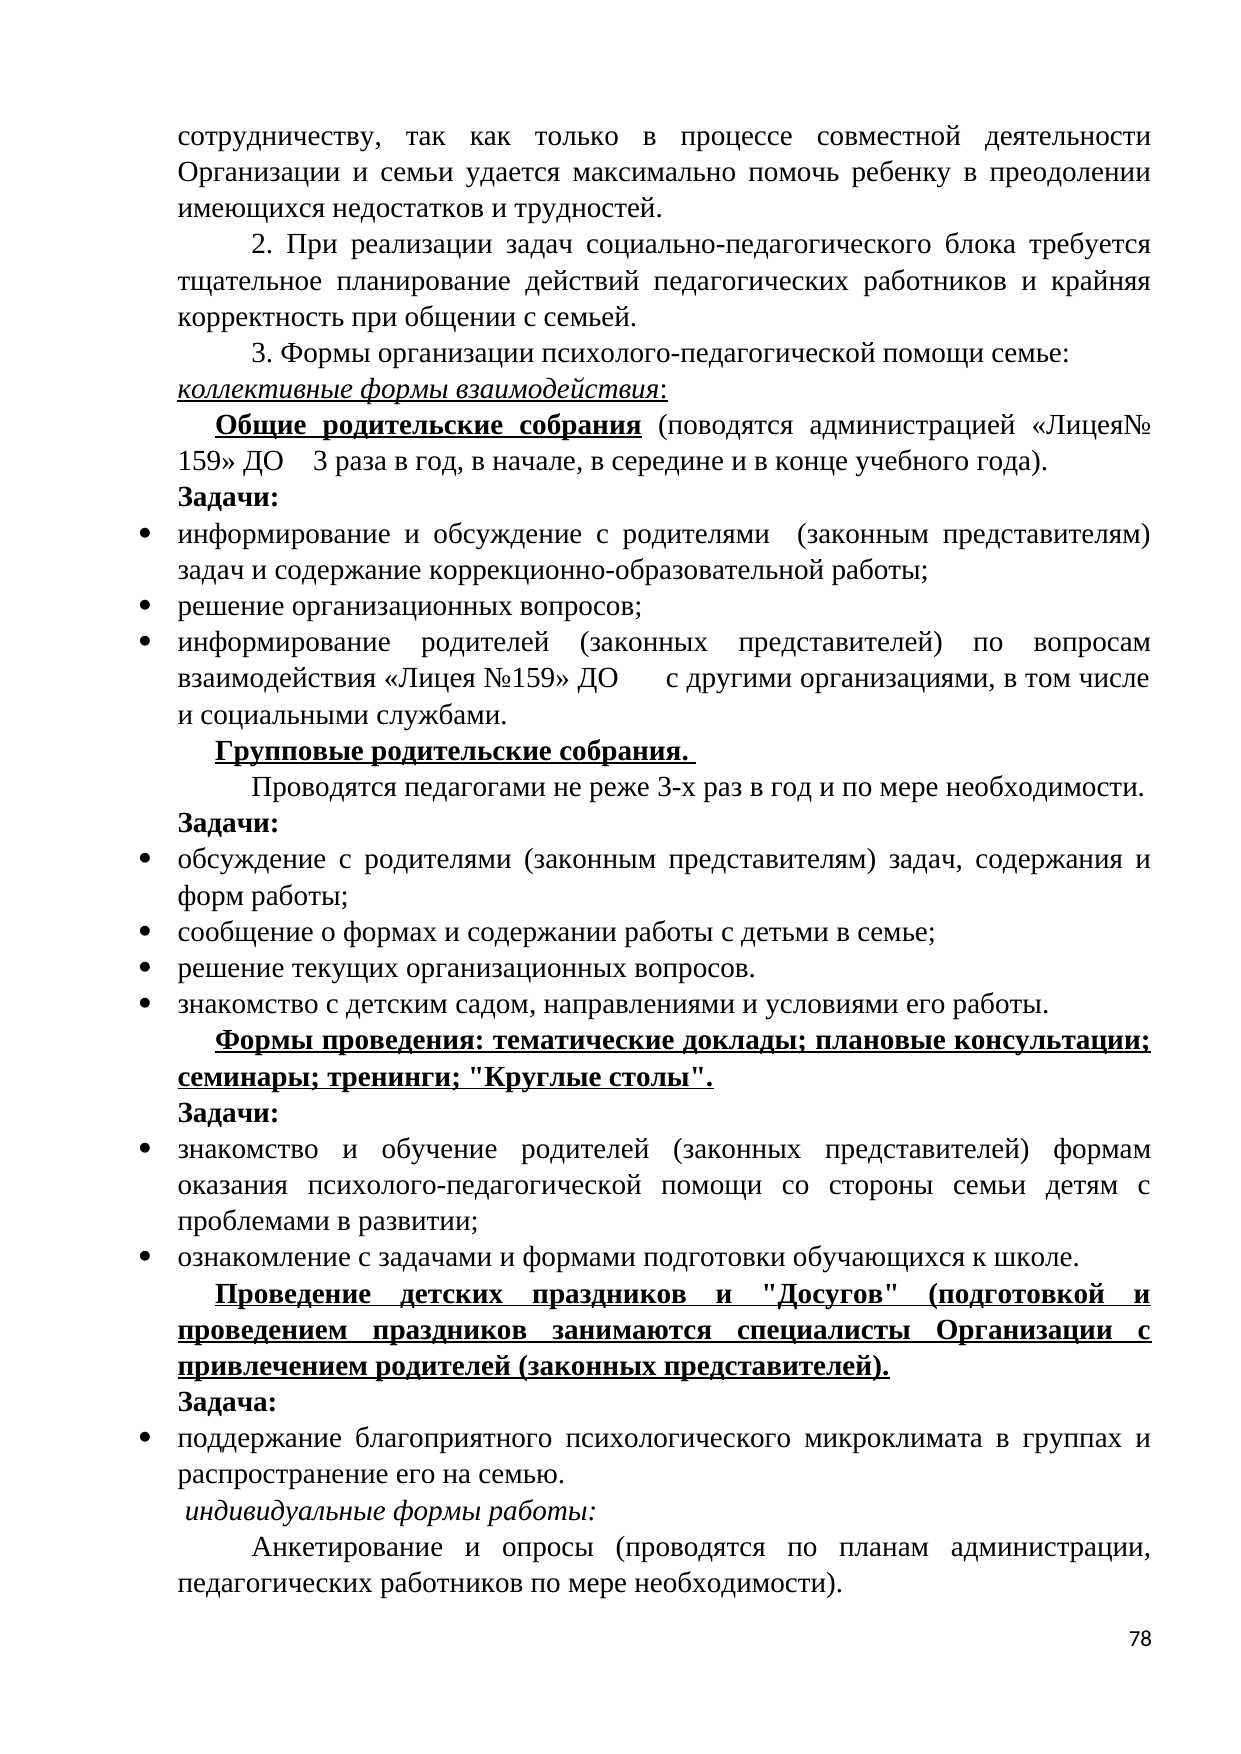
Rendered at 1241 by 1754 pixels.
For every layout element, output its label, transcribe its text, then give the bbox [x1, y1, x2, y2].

text индивидуальные формы работы: [177, 1493, 1152, 1526]
text Общие родительские собрания (поводятся администрацией «Лицея№ 159» ДО 3 раза в год, в начале, в середине и в конце учебного года). [177, 407, 1152, 477]
list знакомство и обучение родителей (законных представителей) формам оказания психолого-педагогической помощи со стороны семьи детям с проблемами в развитии; [140, 1131, 1152, 1237]
text Проведение детских праздников и "Досугов" (подготовкой и проведением праздников занимаются специалисты Организации с привлечением родителей (законных представителей). [177, 1342, 1152, 1382]
list ознакомление с задачами и формами подготовки обучающихся к школе. [140, 1239, 1152, 1273]
list решение организационных вопросов; [140, 588, 1152, 622]
list решение текущих организационных вопросов. [140, 950, 1152, 984]
text Проводятся педагогами не реже 3-х раз в год и по мере необходимости. [177, 769, 1152, 803]
list сообщение о формах и содержании работы с детьми в семье; [140, 914, 1152, 947]
text Задачи: [177, 1095, 1152, 1128]
text Задачи: [177, 805, 1152, 839]
text Анкетирование и опросы (проводятся по планам администрации, педагогических работников по мере необходимости). [177, 1529, 1152, 1598]
text 2. При реализации задач социально-педагогического блока требуется тщательное планирование действий педагогических работников и крайняя корректность при общении с семьей. [177, 227, 1152, 332]
list коллективные формы взаимодействия: [177, 371, 1152, 405]
list информирование родителей (законных представителей) по вопросам взаимодействия «Лицея №159» ДО с другими организациями, в том числе и социальными службами. [140, 624, 1152, 730]
text Задачи: [177, 479, 1152, 513]
text Формы проведения: тематические доклады; плановые консультации; семинары; тренинги; "Круглые столы". [177, 1022, 1152, 1092]
text 3. Формы организации психолого-педагогической помощи семье: [177, 335, 1152, 368]
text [177, 118, 1152, 224]
text Проведение детских праздников и "Досугов" (подготовкой и проведением праздников занимаются специалисты Организации с привлечением родителей (законных представителей). [177, 1276, 1152, 1341]
list поддержание благоприятного психологического микроклимата в группах и распространение его на семью. [140, 1420, 1152, 1490]
text Задача: [177, 1384, 1152, 1418]
list обсуждение с родителями (законным представителям) задач, содержания и форм работы; [140, 841, 1152, 911]
list знакомство с детским садом, направлениями и условиями его работы. [140, 986, 1152, 1020]
list информирование и обсуждение с родителями (законным представителям) задач и содержание коррекционно-образовательной работы; [140, 516, 1152, 586]
text Групповые родительские собрания. [177, 733, 1152, 766]
